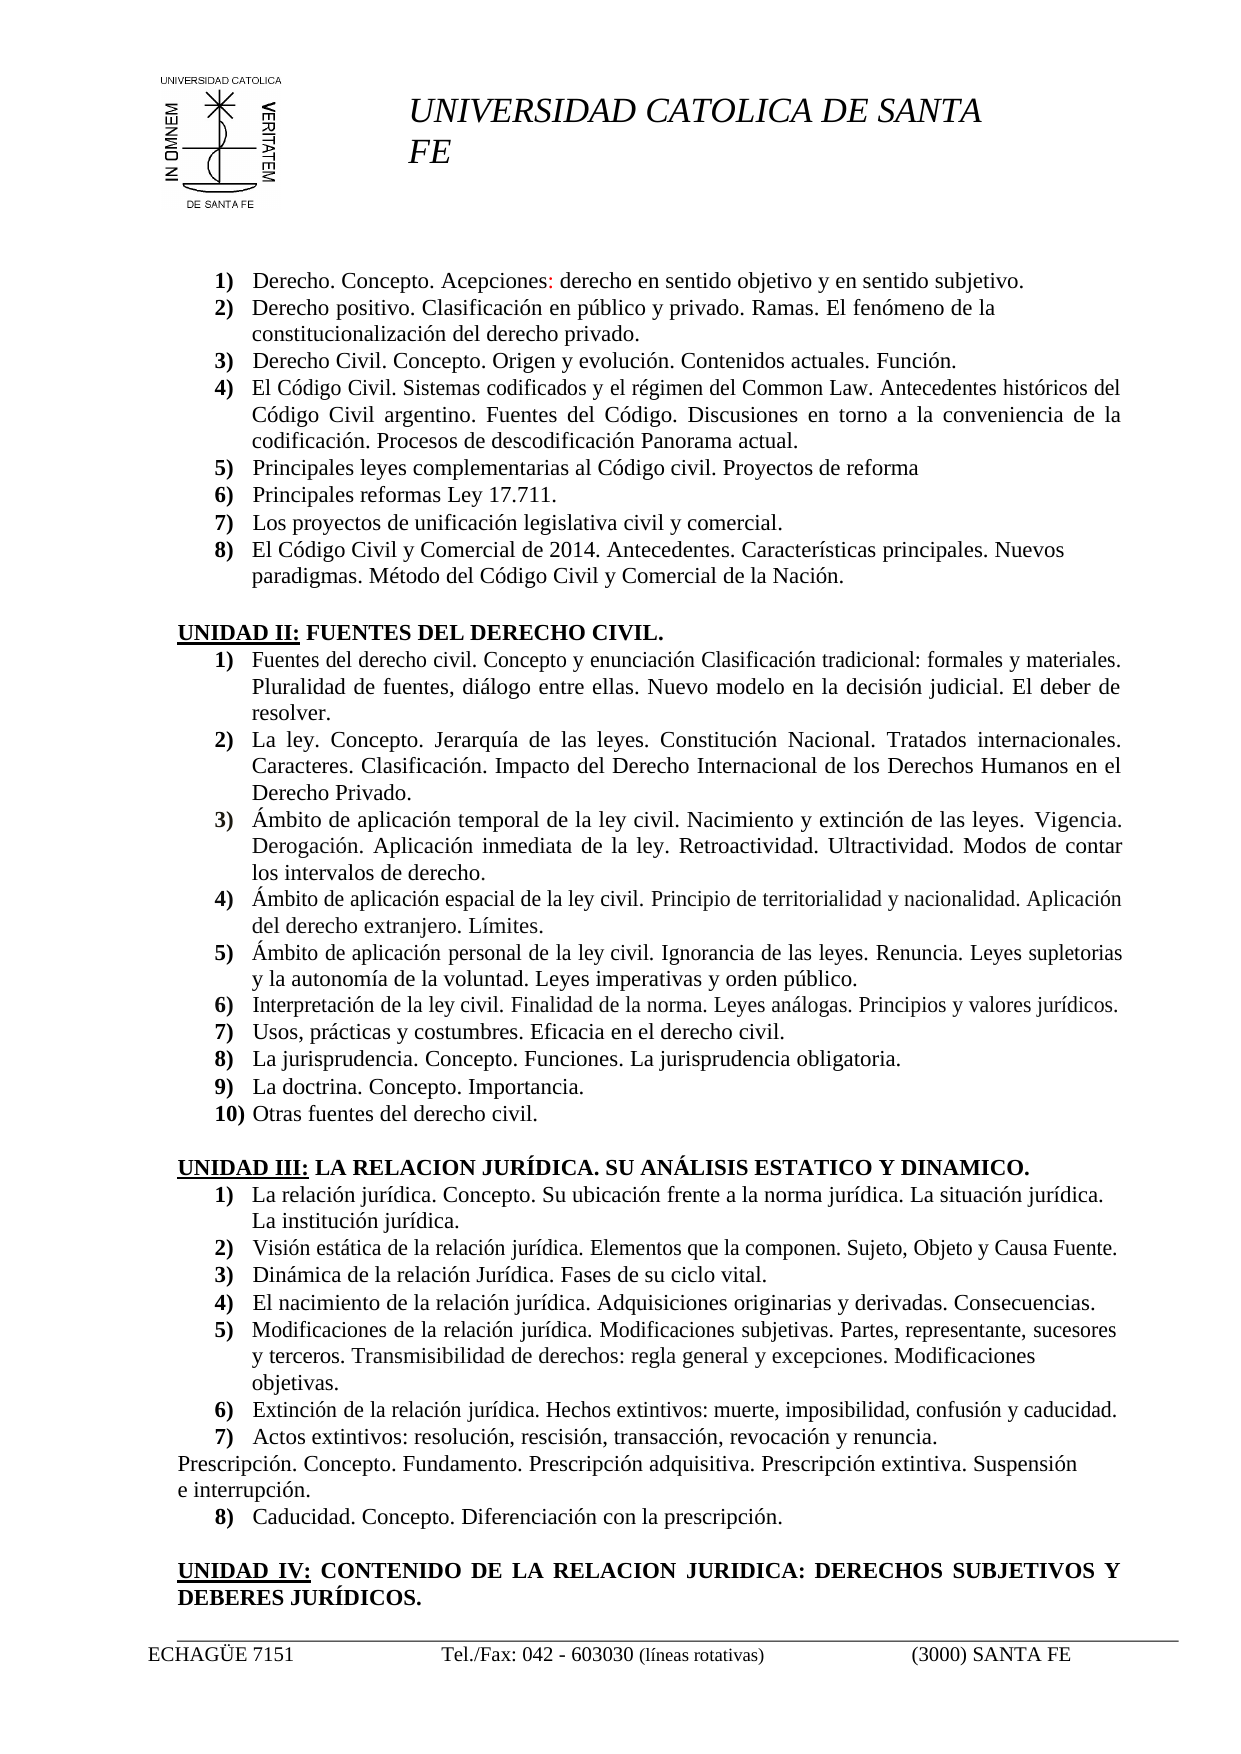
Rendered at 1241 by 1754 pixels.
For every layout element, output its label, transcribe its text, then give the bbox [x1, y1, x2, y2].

list Derecho. Concepto. Acepciones: derecho en sentido objetivo y en sentido subjetivo. [214, 267, 1134, 293]
list La ley. Concepto. Jerarquía de las leyes. Constitución Nacional. Tratados internacionales. Caracteres. Clasificación. Impacto del Derecho Internacional de los Derechos Humanos en el Derecho Privado. [214, 726, 1123, 806]
list Ámbito de aplicación personal de la ley civil. Ignorancia de las leyes. Renuncia. Leyes supletorias y la autonomía de la voluntad. Leyes imperativas y orden público. [214, 938, 1123, 991]
list Actos extintivos: resolución, rescisión, transacción, revocación y renuncia. [214, 1423, 1134, 1449]
list Ámbito de aplicación temporal de la ley civil. Nacimiento y extinción de las leyes. Vigencia. Derogación. Aplicación inmediata de la ley. Retroactividad. Ultractividad. Modos de contar los intervalos de derecho. [214, 806, 1123, 885]
list La relación jurídica. Concepto. Su ubicación frente a la norma jurídica. La situación jurídica. La institución jurídica. [214, 1181, 1122, 1234]
text Prescripción. Concepto. Fundamento. Prescripción adquisitiva. Prescripción extintiva. Suspensión e interrupción. [177, 1450, 1087, 1503]
list El Código Civil. Sistemas codificados y el régimen del Common Law. Antecedentes históricos del Código Civil argentino. Fuentes del Código. Discusiones en torno a la conveniencia de la codificación. Procesos de descodificación Panorama actual. [214, 374, 1123, 454]
list El Código Civil y Comercial de 2014. Antecedentes. Características principales. Nuevos paradigmas. Método del Código Civil y Comercial de la Nación. [214, 536, 1123, 589]
list Usos, prácticas y costumbres. Eficacia en el derecho civil. [214, 1018, 1134, 1044]
list Interpretación de la ley civil. Finalidad de la norma. Leyes análogas. Principios y valores jurídicos. [214, 992, 1134, 1018]
subtitle UNIDAD III: LA RELACION JURÍDICA. SU ANÁLISIS ESTATICO Y DINAMICO. [177, 1154, 1134, 1180]
list El nacimiento de la relación jurídica. Adquisiciones originarias y derivadas. Consecuencias. [214, 1289, 1134, 1315]
list Otras fuentes del derecho civil. [214, 1100, 1134, 1126]
list Visión estática de la relación jurídica. Elementos que la componen. Sujeto, Objeto y Causa Fuente. [214, 1234, 1134, 1260]
list La jurisprudencia. Concepto. Funciones. La jurisprudencia obligatoria. [214, 1045, 1134, 1072]
list Derecho positivo. Clasificación en público y privado. Ramas. El fenómeno de la constitucionalización del derecho privado. [214, 294, 1123, 347]
list Fuentes del derecho civil. Concepto y enunciación Clasificación tradicional: formales y materiales. Pluralidad de fuentes, diálogo entre ellas. Nuevo modelo en la decisión judicial. El deber de resolver. [214, 646, 1123, 726]
list Caducidad. Concepto. Diferenciación con la prescripción. [214, 1503, 1134, 1529]
list Los proyectos de unificación legislativa civil y comercial. [214, 509, 1134, 535]
list Principales reformas Ley 17.711. [214, 482, 1134, 508]
list Dinámica de la relación Jurídica. Fases de su ciclo vital. [214, 1261, 1134, 1288]
list Extinción de la relación jurídica. Hechos extintivos: muerte, imposibilidad, confusión y caducidad. [214, 1396, 1134, 1422]
subtitle UNIDAD II: FUENTES DEL DERECHO CIVIL. [177, 619, 1134, 646]
picture [160, 76, 282, 210]
list Principales leyes complementarias al Código civil. Proyectos de reforma [214, 454, 1134, 481]
list Modificaciones de la relación jurídica. Modificaciones subjetivas. Partes, representante, sucesores y terceros. Transmisibilidad de derechos: regla general y excepciones. Modificaciones objetivas. [214, 1316, 1123, 1395]
list La doctrina. Concepto. Importancia. [214, 1073, 1134, 1099]
subtitle UNIDAD IV: CONTENIDO DE LA RELACION JURIDICA: DERECHOS SUBJETIVOS Y DEBERES JURÍDICOS. [177, 1557, 1134, 1610]
list Ámbito de aplicación espacial de la ley civil. Principio de territorialidad y nacionalidad. Aplicación del derecho extranjero. Límites. [214, 885, 1122, 938]
list Derecho Civil. Concepto. Origen y evolución. Contenidos actuales. Función. [214, 347, 1134, 373]
